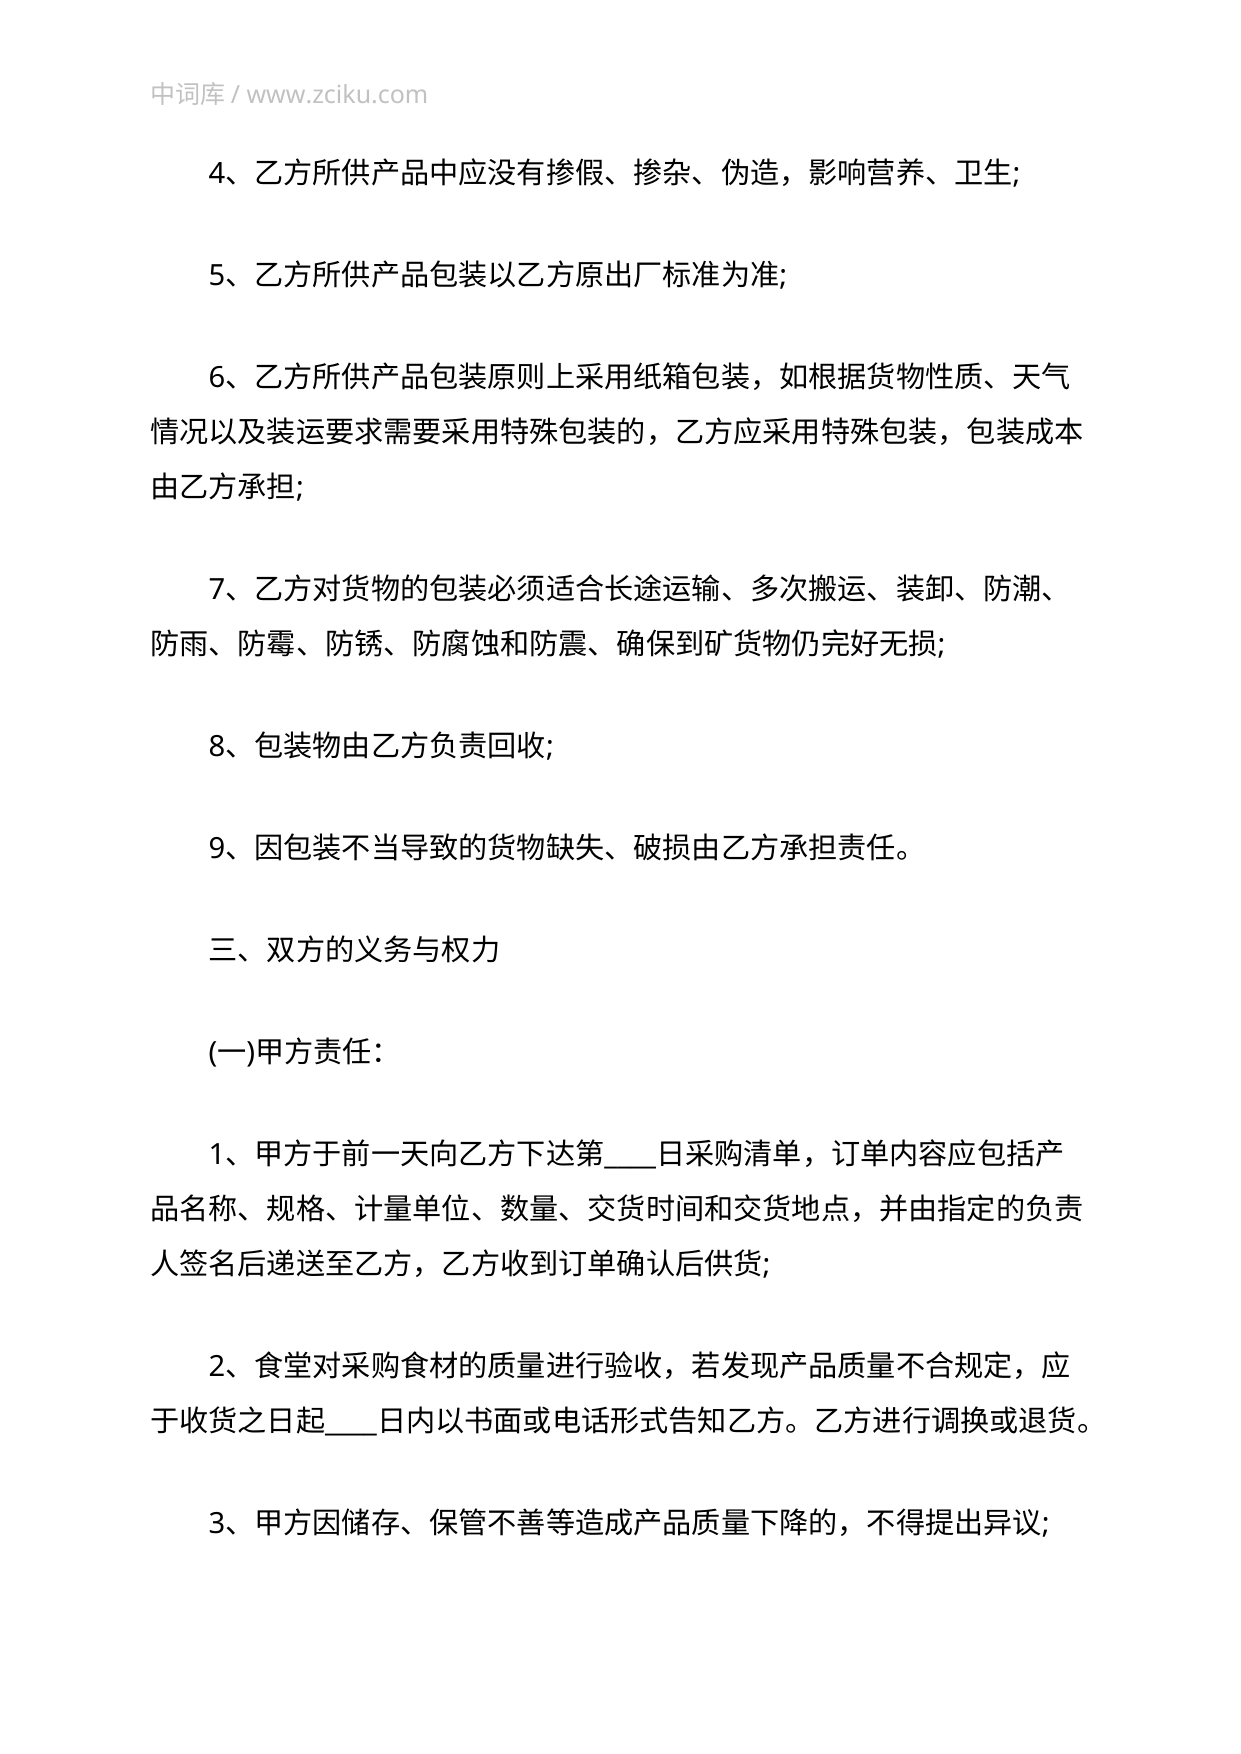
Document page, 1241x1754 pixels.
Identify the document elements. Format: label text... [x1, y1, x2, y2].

text 2、食堂对采购食材的质量进行验收，若发现产品质量不合规定，应于收货之日起____日内以书面或电话形式告知乙方。乙方进行调换或退货。 [150, 1342, 1090, 1440]
text 7、乙方对货物的包装必须适合长途运输、多次搬运、装卸、防潮、防雨、防霉、防锈、防腐蚀和防震、确保到矿货物仍完好无损; [150, 566, 1090, 663]
text 9、因包装不当导致的货物缺失、破损由乙方承担责任。 [150, 825, 1090, 867]
text 8、包装物由乙方负责回收; [150, 723, 1090, 765]
text 三、双方的义务与权力 [150, 927, 1090, 969]
text 1、甲方于前一天向乙方下达第____日采购清单，订单内容应包括产品名称、规格、计量单位、数量、交货时间和交货地点，并由指定的负责人签名后递送至乙方，乙方收到订单确认后供货; [150, 1131, 1090, 1283]
text (一)甲方责任： [150, 1028, 1090, 1071]
text 6、乙方所供产品包装原则上采用纸箱包装，如根据货物性质、天气情况以及装运要求需要采用特殊包装的，乙方应采用特殊包装，包装成本由乙方承担; [150, 354, 1090, 506]
text 4、乙方所供产品中应没有掺假、掺杂、伪造，影响营养、卫生; [150, 150, 1090, 192]
text 5、乙方所供产品包装以乙方原出厂标准为准; [150, 252, 1090, 294]
text 3、甲方因储存、保管不善等造成产品质量下降的，不得提出异议; [150, 1499, 1090, 1542]
